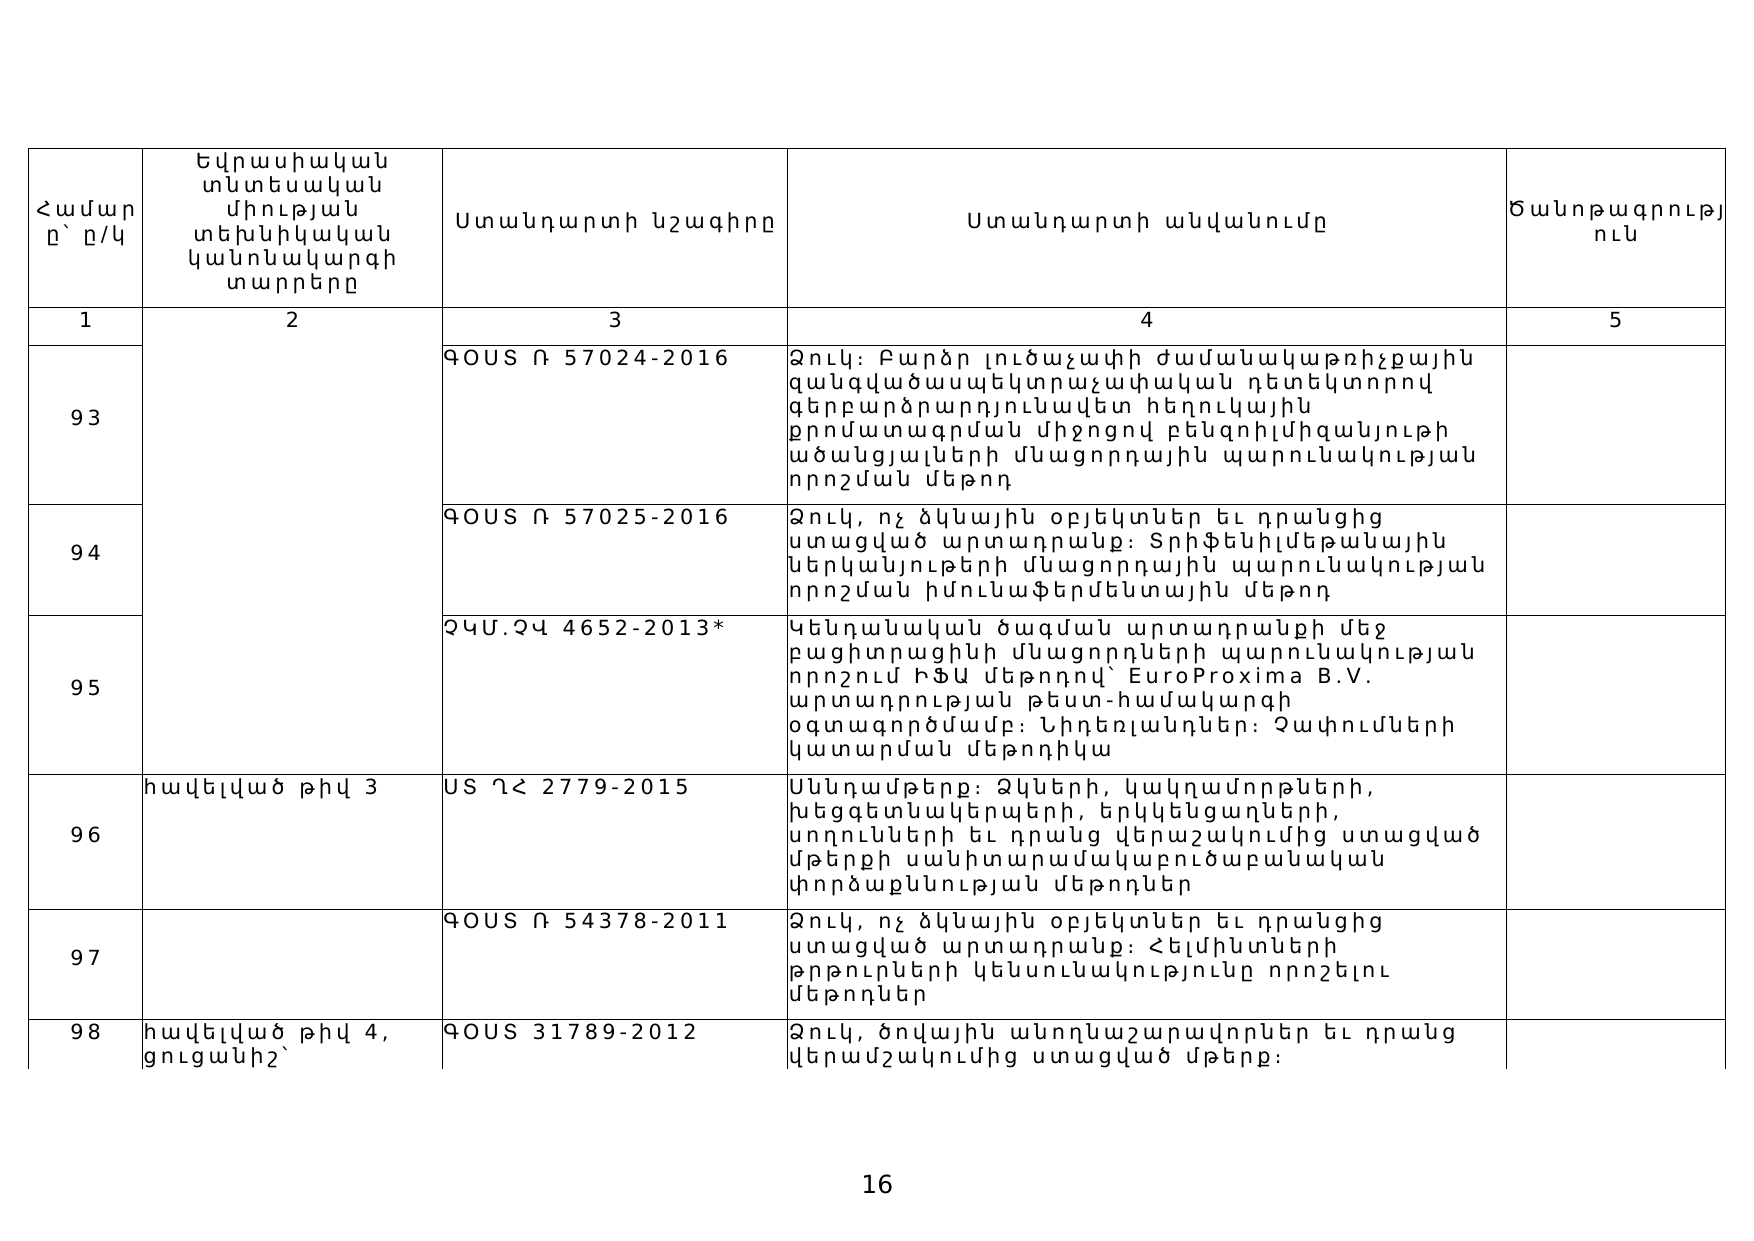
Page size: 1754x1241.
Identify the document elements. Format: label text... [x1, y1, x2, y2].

table_cell Կենդանական ծագման արտադրանքի մեջ բացիտրացինի մնացորդների պարունակության որոշում ԻՖԱ մեթոդով՝ EuroProxima B.V. արտադրության թեստ-համակարգի օգտագործմամբ։ Նիդեռլանդներ։ Չափումների կատարման մեթոդիկա [788, 616, 1506, 774]
table_cell 2 [143, 308, 442, 345]
table_cell 94 [29, 505, 142, 614]
table_cell 93 [29, 346, 142, 504]
table_cell Ձուկ, ոչ ձկնային օբյեկտներ եւ դրանցից ստացված արտադրանք։ Հելմինտների թրթուրների կենսունակությունը որոշելու մեթոդներ [788, 910, 1506, 1019]
table_cell [1507, 1020, 1725, 1069]
table_cell 97 [29, 910, 142, 1019]
table_cell 1 [29, 308, 142, 345]
table_cell հավելված թիվ 3 [143, 775, 442, 908]
table_cell [1507, 616, 1725, 774]
table_header Համարը՝ ը/կ [29, 149, 142, 307]
table_cell [1507, 505, 1725, 614]
table_header Ստանդարտի անվանումը [788, 149, 1506, 307]
table_cell Ձուկ։ Բարձր լուծաչափի ժամանակաթռիչքային զանգվածասպեկտրաչափական դետեկտորով գերբարձրարդյունավետ հեղուկային քրոմատագրման միջոցով բենզոիլմիզանյութի ածանցյալների մնացորդային պարունակության որոշման մեթոդ [788, 346, 1506, 504]
table_cell ՉԿՄ.ՉՎ 4652-2013* [443, 616, 787, 774]
table_header Ծանոթագրություն [1507, 149, 1725, 307]
table_cell [1507, 346, 1725, 504]
table_header Ստանդարտի նշագիրը [443, 149, 787, 307]
table_cell [143, 910, 442, 1019]
table_cell 5 [1507, 308, 1725, 345]
table_cell հավելված թիվ 4, ցուցանիշ՝ «հիստամին» [143, 1020, 442, 1069]
table_cell 4 [788, 308, 1506, 345]
table_cell 95 [29, 616, 142, 774]
table_cell ՍՏ ՂՀ 2779-2015 [443, 775, 787, 908]
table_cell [788, 1020, 1506, 1069]
table_cell ԳՕՍՏ Ռ 57024-2016 [443, 346, 787, 504]
table_cell 98 [29, 1020, 142, 1069]
table_cell [1507, 775, 1725, 908]
table_cell Ձուկ, ոչ ձկնային օբյեկտներ եւ դրանցից ստացված արտադրանք։ Տրիֆենիլմեթանային ներկանյութերի մնացորդային պարունակության որոշման իմունաֆերմենտային մեթոդ [788, 505, 1506, 614]
table_cell ԳՕՍՏ Ռ 57025-2016 [443, 505, 787, 614]
table_header Եվրասիական տնտեսական միության տեխնիկական կանոնակարգի տարրերը [143, 149, 442, 307]
table_cell ԳՕՍՏ Ռ 54378-2011 [443, 910, 787, 1019]
table_cell [1507, 910, 1725, 1019]
table_cell 96 [29, 775, 142, 908]
table_cell Սննդամթերք։ Ձկների, կակղամորթների, խեցգետնակերպերի, երկկենցաղների, սողունների եւ դրանց վերաշակումից ստացված մթերքի սանիտարամակաբուծաբանական փորձաքննության մեթոդներ [788, 775, 1506, 908]
table_cell 3 [443, 308, 787, 345]
table_cell ԳՕՍՏ 31789-2012 [443, 1020, 787, 1069]
